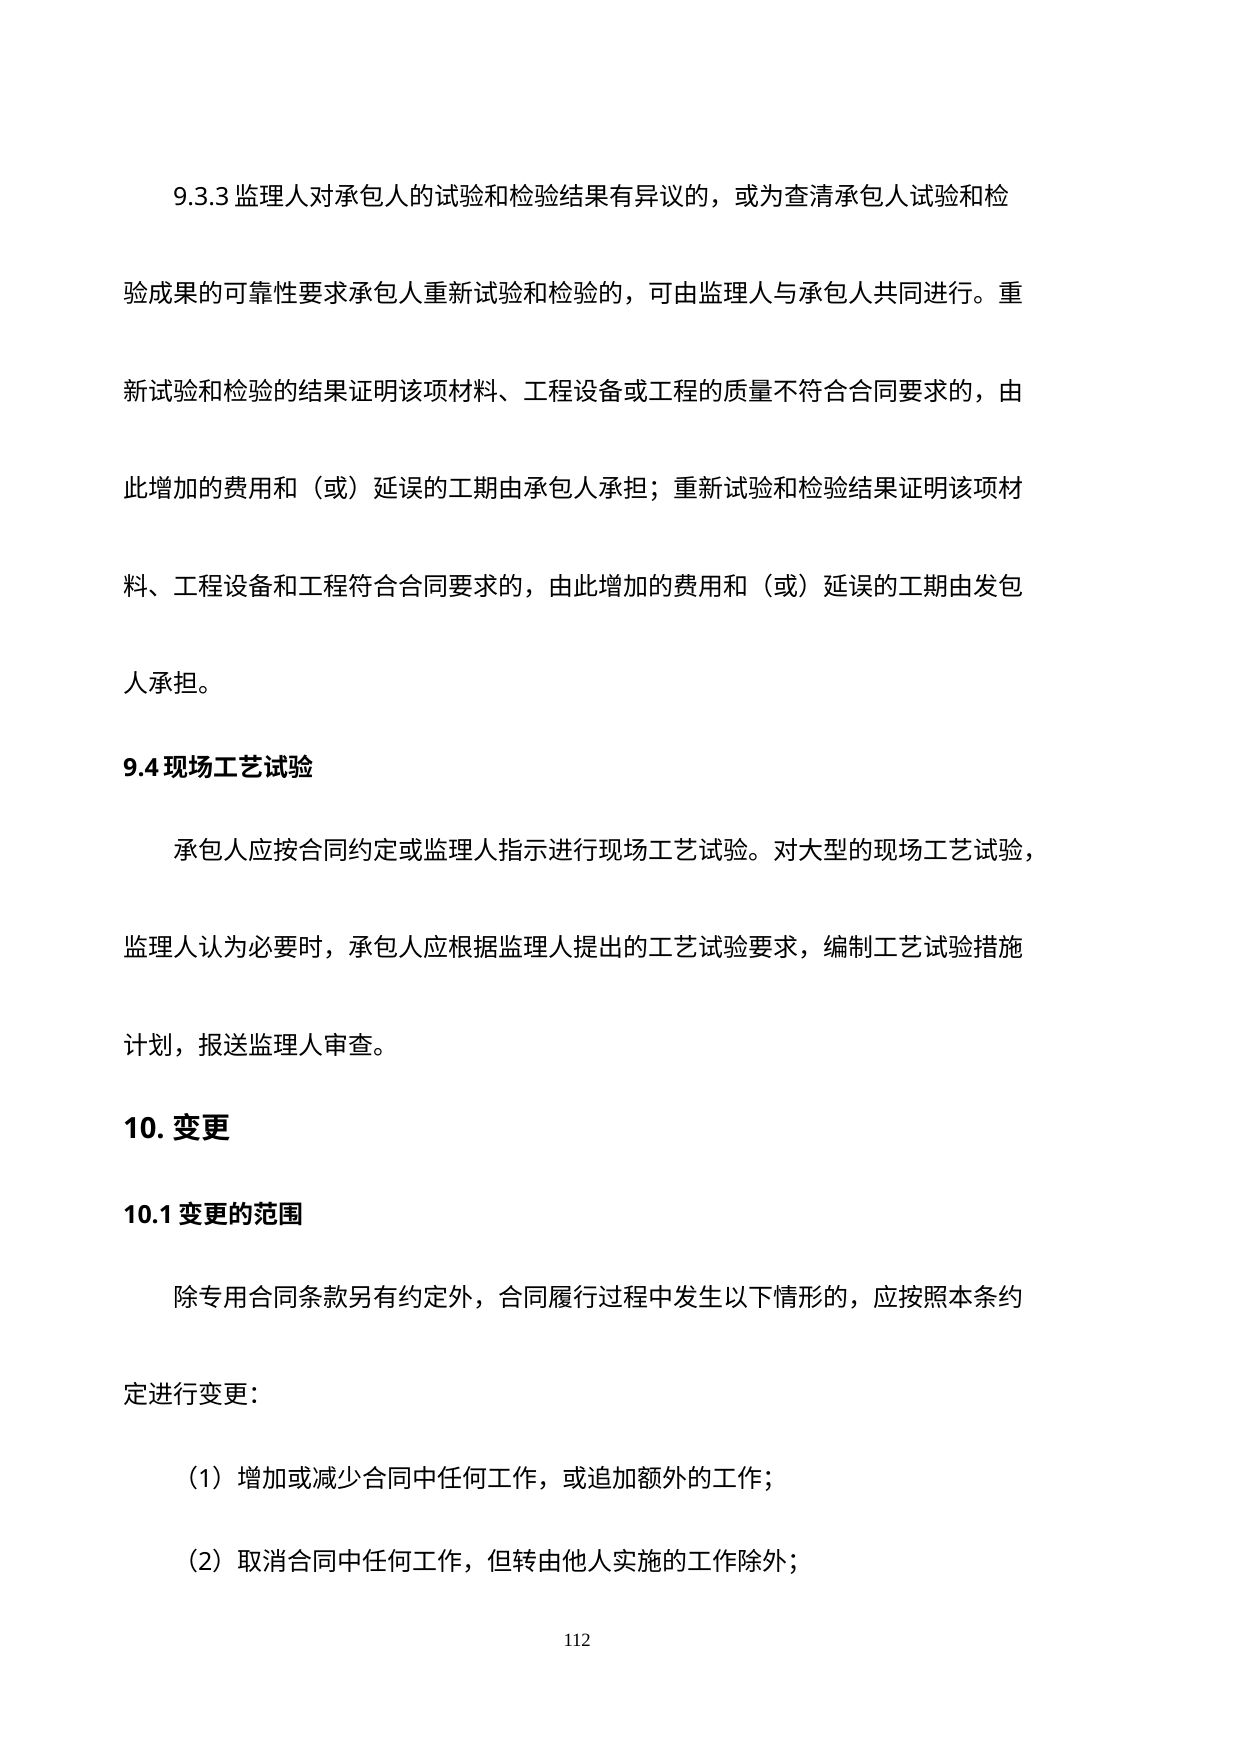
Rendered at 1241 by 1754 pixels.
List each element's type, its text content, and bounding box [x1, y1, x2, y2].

subtitle 10. 变更 [123, 1094, 1031, 1159]
text 承包人应按合同约定或监理人指示进行现场工艺试验。对大型的现场工艺试验，监理人认为必要时，承包人应根据监理人提出的工艺试验要求，编制工艺试验措施计划，报送监理人审查。 [123, 816, 1031, 1076]
text 9.3.3监理人对承包人的试验和检验结果有异议的，或为查清承包人试验和检验成果的可靠性要求承包人重新试验和检验的，可由监理人与承包人共同进行。重新试验和检验的结果证明该项材料、工程设备或工程的质量不符合合同要求的，由此增加的费用和（或）延误的工期由承包人承担；重新试验和检验结果证明该项材料、工程设备和工程符合合同要求的，由此增加的费用和（或）延误的工期由发包人承担。 [123, 162, 1031, 714]
text （1）增加或减少合同中任何工作，或追加额外的工作； [123, 1444, 1031, 1509]
subtitle 10.1变更的范围 [123, 1180, 1031, 1245]
subtitle 9.4现场工艺试验 [123, 733, 1031, 798]
text 除专用合同条款另有约定外，合同履行过程中发生以下情形的，应按照本条约定进行变更： [123, 1263, 1031, 1426]
text （2）取消合同中任何工作，但转由他人实施的工作除外； [123, 1527, 1031, 1592]
